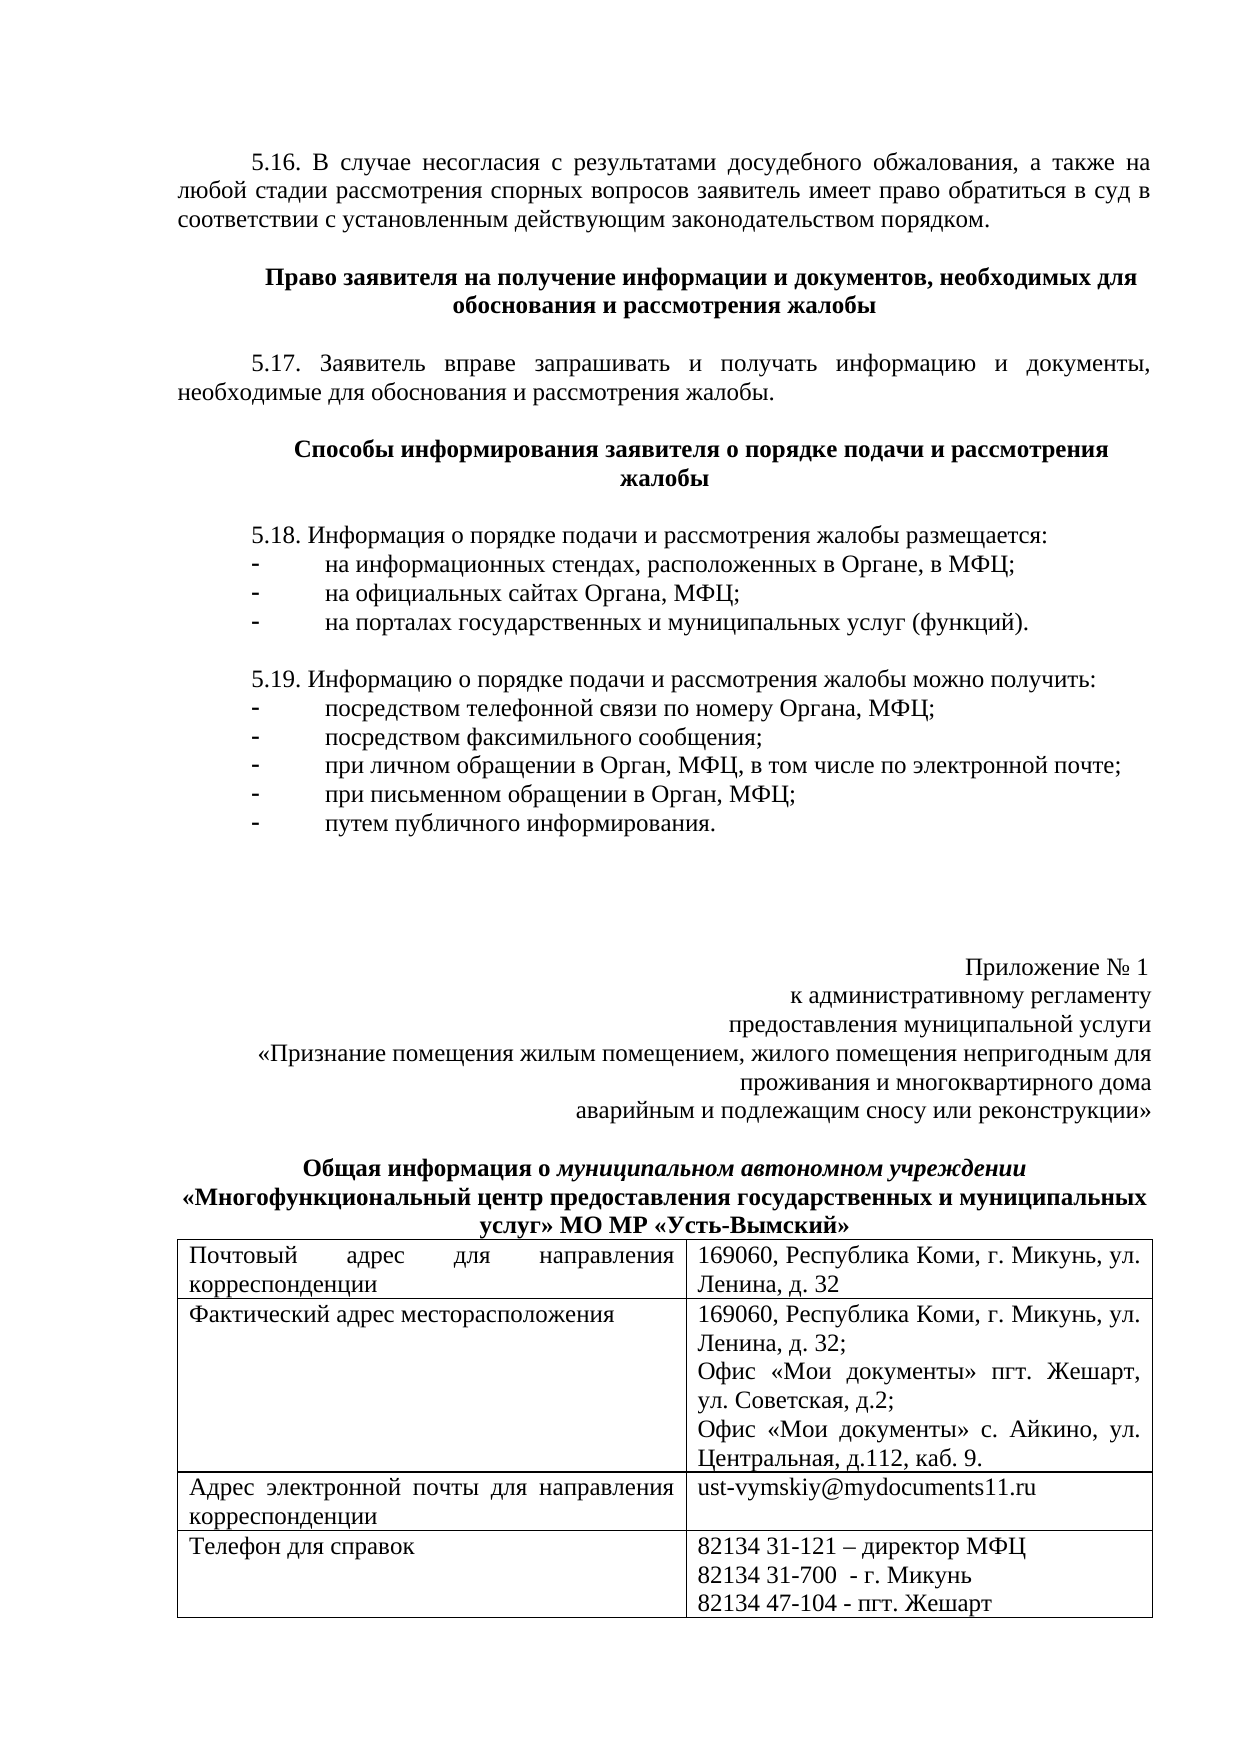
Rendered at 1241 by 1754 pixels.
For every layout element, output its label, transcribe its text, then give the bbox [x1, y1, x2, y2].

list посредством телефонной связи по номеру Органа, МФЦ; [177, 693, 1152, 722]
table_cell Телефон для справок [178, 1531, 686, 1617]
list на порталах государственных и муниципальных услуг (функций). [177, 607, 1152, 636]
text 5.16. В случае несогласия с результатами досудебного обжалования, а также на любой стадии рассмотрения спорных вопросов заявитель имеет право обратиться в суд в соответствии с установленным действующим законодательством порядком. [177, 147, 1152, 233]
text Право заявителя на получение информации и документов, необходимых для обоснования и рассмотрения жалобы [177, 262, 1152, 319]
title «Признание помещения жилым помещением, жилого помещения непригодным для проживания и многоквартирного дома [177, 1038, 1152, 1096]
list при письменном обращении в Орган, МФЦ; [177, 779, 1152, 808]
text 5.18. Информация о порядке подачи и рассмотрения жалобы размещается: [177, 521, 1152, 549]
text Приложение № 1 [177, 952, 1152, 981]
text предоставления муниципальной услуги [177, 1009, 1152, 1038]
table_header 169060, Республика Коми, г. Микунь, ул. Ленина, д. 32 [687, 1240, 1152, 1298]
title аварийным и подлежащим сносу или реконструкции» [177, 1096, 1152, 1124]
table_cell 169060, Республика Коми, г. Микунь, ул. Ленина, д. 32; Офис «Мои документы» пгт. Жешарт, ул. Советская, д.2; Офис «Мои документы» с. Айкино, ул. Центральная, д.112, каб. 9. [687, 1299, 1152, 1471]
text к административному регламенту [177, 981, 1152, 1009]
text Способы информирования заявителя о порядке подачи и рассмотрения жалобы [177, 434, 1152, 492]
table_cell Фактический адрес месторасположения [178, 1299, 686, 1471]
list на информационных стендах, расположенных в Органе, в МФЦ; [177, 549, 1152, 578]
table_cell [687, 1531, 1152, 1617]
text Общая информация о муниципальном автономном учреждении «Многофункциональный центр предоставления государственных и муниципальных услуг» МО МР «Усть-Вымский» [177, 1153, 1152, 1239]
table_header Почтовый адрес для направления корреспонденции [178, 1240, 686, 1298]
table_cell ust-vymskiy@mydocuments11.ru [687, 1473, 1152, 1530]
list на официальных сайтах Органа, МФЦ; [177, 578, 1152, 607]
text 5.17. Заявитель вправе запрашивать и получать информацию и документы, необходимые для обоснования и рассмотрения жалобы. [177, 348, 1152, 406]
text 5.19. Информацию о порядке подачи и рассмотрения жалобы можно получить: [177, 664, 1152, 693]
list путем публичного информирования. [177, 808, 1152, 837]
table_cell Адрес электронной почты для направления корреспонденции [178, 1473, 686, 1530]
list посредством факсимильного сообщения; [177, 722, 1152, 751]
list при личном обращении в Орган, МФЦ, в том числе по электронной почте; [177, 751, 1152, 779]
